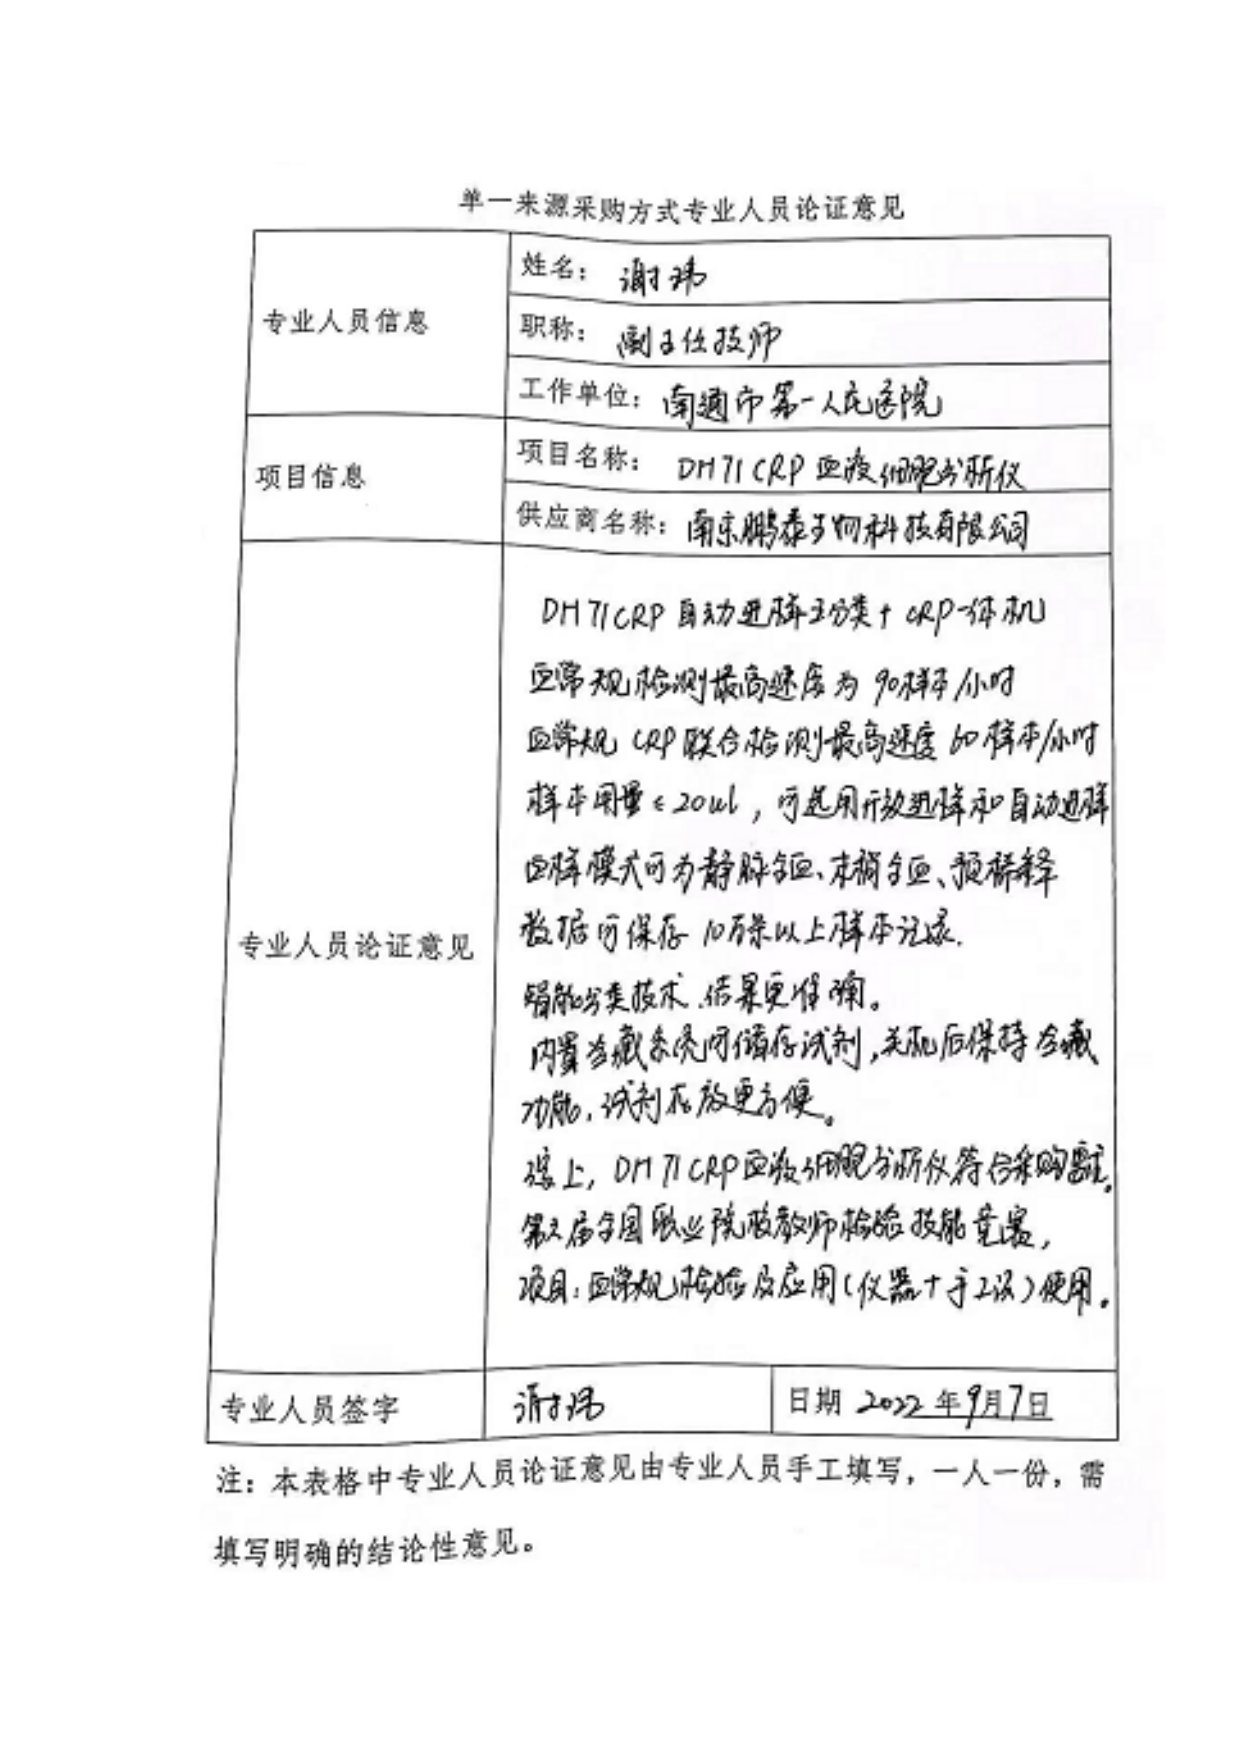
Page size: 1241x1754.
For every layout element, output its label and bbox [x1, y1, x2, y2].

picture [187, 162, 1166, 1583]
